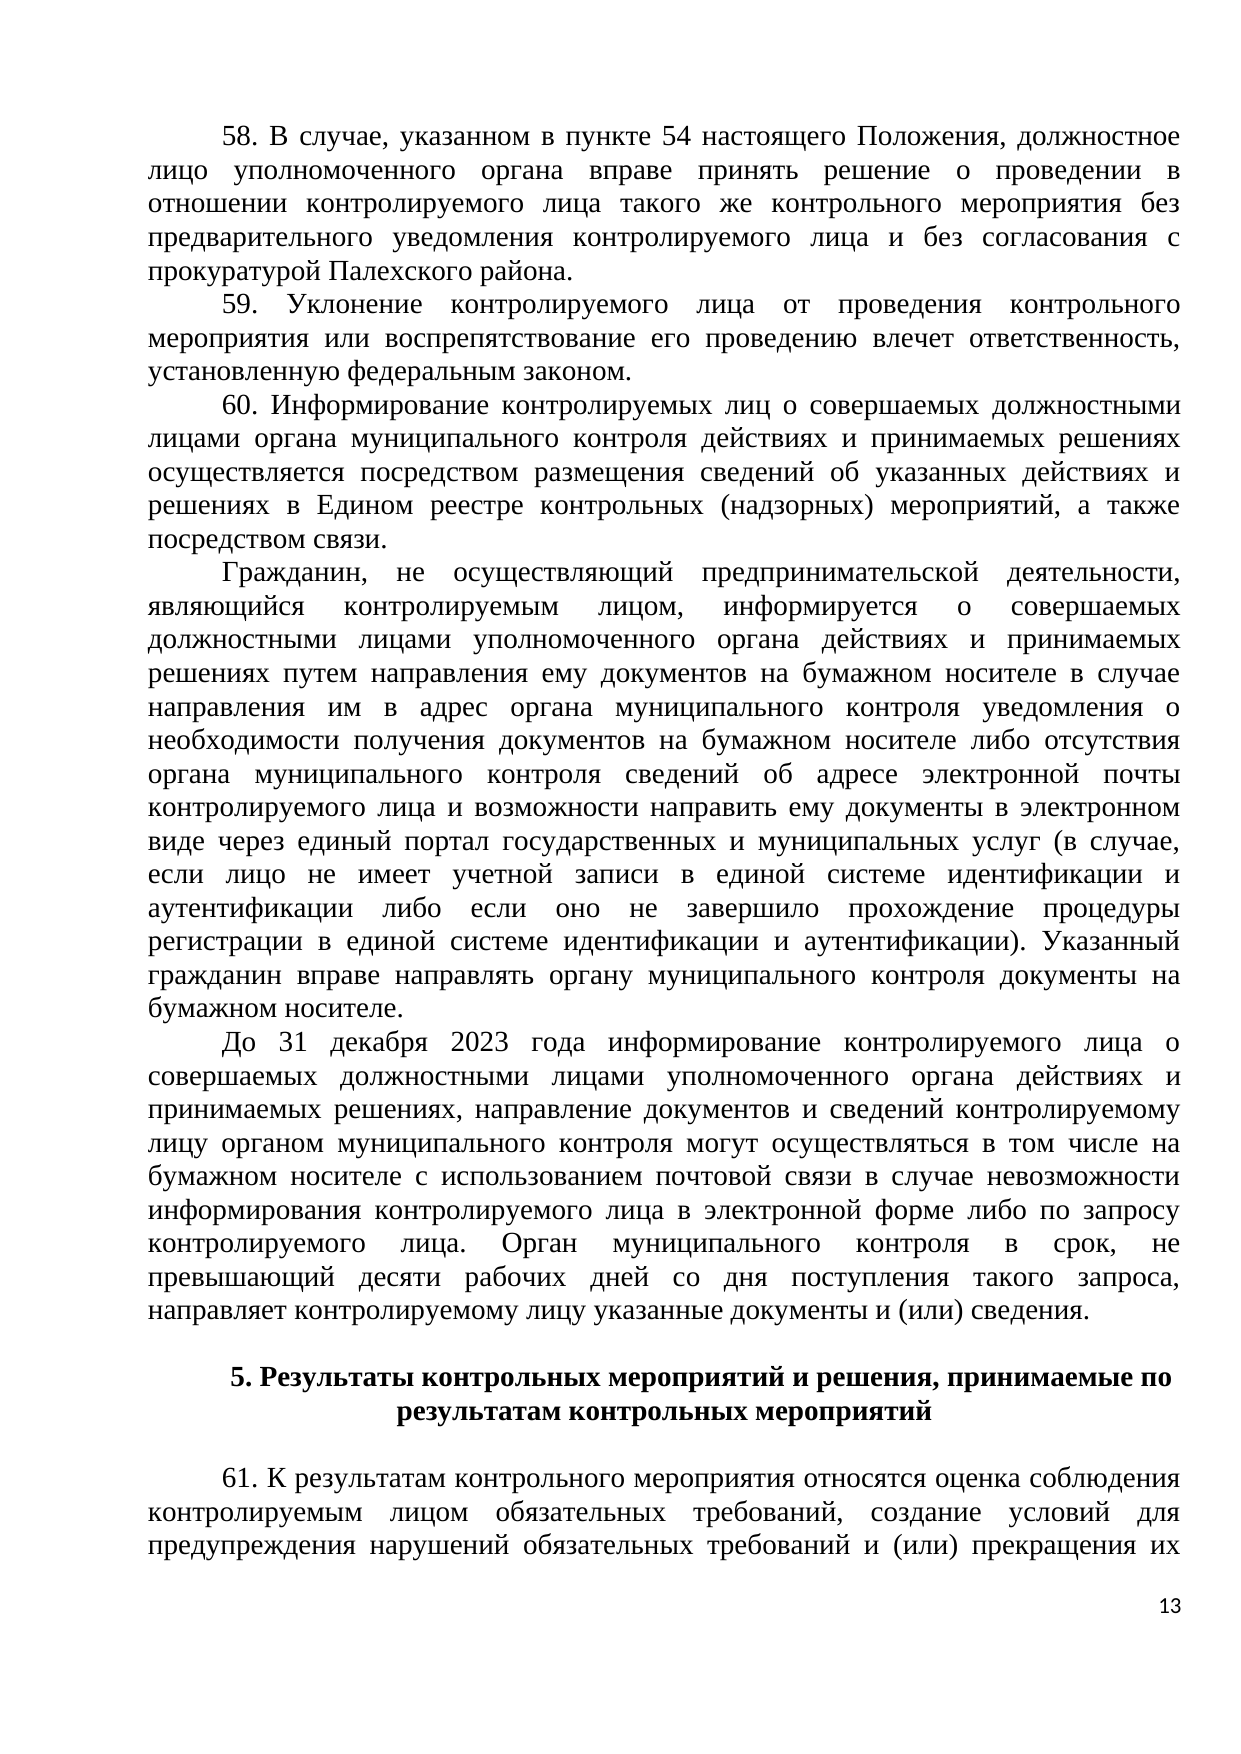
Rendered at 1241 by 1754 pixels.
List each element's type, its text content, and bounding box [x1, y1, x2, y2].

text 58. В случае, указанном в пункте 54 настоящего Положения, должностное лицо уполномоченного органа вправе принять решение о проведении в отношении контролируемого лица такого же контрольного мероприятия без предварительного уведомления контролируемого лица и без согласования с прокуратурой Палехского района. [148, 118, 1181, 286]
text 59. Уклонение контролируемого лица от проведения контрольного мероприятия или воспрепятствование его проведению влечет ответственность, установленную федеральным законом. [148, 286, 1181, 387]
text До 31 декабря 2023 года информирование контролируемого лица о совершаемых должностными лицами уполномоченного органа действиях и принимаемых решениях, направление документов и сведений контролируемому лицу органом муниципального контроля могут осуществляться в том числе на бумажном носителе с использованием почтовой связи в случае невозможности информирования контролируемого лица в электронной форме либо по запросу контролируемого лица. Орган муниципального контроля в срок, не превышающий десяти рабочих дней со дня поступления такого запроса, направляет контролируемому лицу указанные документы и (или) сведения. [148, 1024, 1181, 1326]
text Гражданин, не осуществляющий предпринимательской деятельности, являющийся контролируемым лицом, информируется о совершаемых должностными лицами уполномоченного органа действиях и принимаемых решениях путем направления ему документов на бумажном носителе в случае направления им в адрес органа муниципального контроля уведомления о необходимости получения документов на бумажном носителе либо отсутствия органа муниципального контроля сведений об адресе электронной почты контролируемого лица и возможности направить ему документы в электронном виде через единый портал государственных и муниципальных услуг (в случае, если лицо не имеет учетной записи в единой системе идентификации и аутентификации либо если оно не завершило прохождение процедуры регистрации в единой системе идентификации и аутентификации). Указанный гражданин вправе направлять органу муниципального контроля документы на бумажном носителе. [148, 554, 1181, 1024]
text 60. Информирование контролируемых лиц о совершаемых должностными лицами органа муниципального контроля действиях и принимаемых решениях осуществляется посредством размещения сведений об указанных действиях и решениях в Едином реестре контрольных (надзорных) мероприятий, а также посредством связи. [148, 387, 1181, 554]
text 5. Результаты контрольных мероприятий и решения, принимаемые по результатам контрольных мероприятий [148, 1359, 1181, 1427]
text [148, 1460, 1181, 1561]
